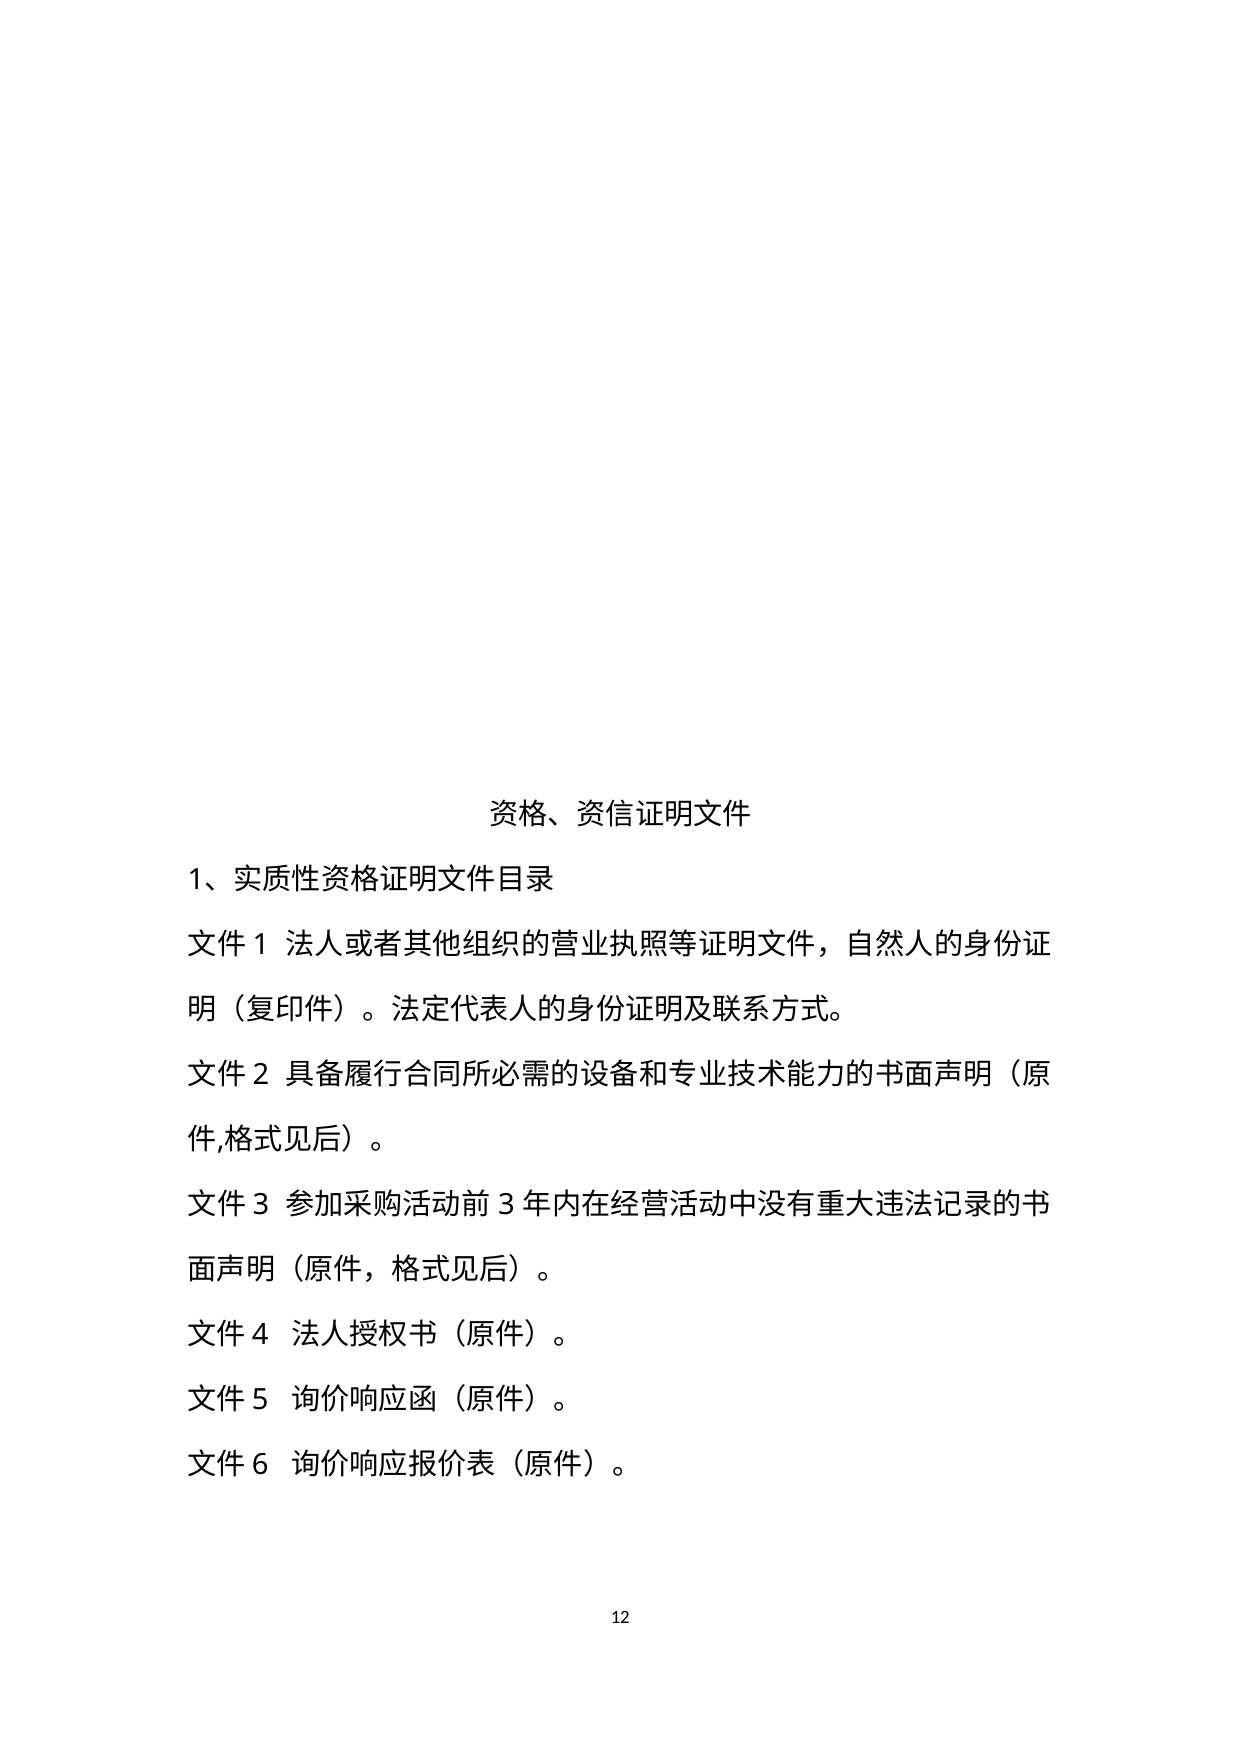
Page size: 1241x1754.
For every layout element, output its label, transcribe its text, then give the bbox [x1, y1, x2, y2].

text 文件4 法人授权书（原件）。 [187, 1299, 1053, 1364]
text 文件5 询价响应函（原件）。 [187, 1364, 1053, 1429]
text 文件2 具备履行合同所必需的设备和专业技术能力的书面声明（原件,格式见后）。 [187, 1039, 1053, 1169]
text 文件3 参加采购活动前 3 年内在经营活动中没有重大违法记录的书面声明（原件，格式见后）。 [187, 1169, 1053, 1299]
text 文件1 法人或者其他组织的营业执照等证明文件，自然人的身份证明（复印件）。法定代表人的身份证明及联系方式。 [187, 909, 1053, 1039]
text 文件6 询价响应报价表（原件）。 [187, 1429, 1053, 1494]
text 1、实质性资格证明文件目录 [187, 844, 1053, 909]
text 资格、资信证明文件 [187, 779, 1053, 844]
